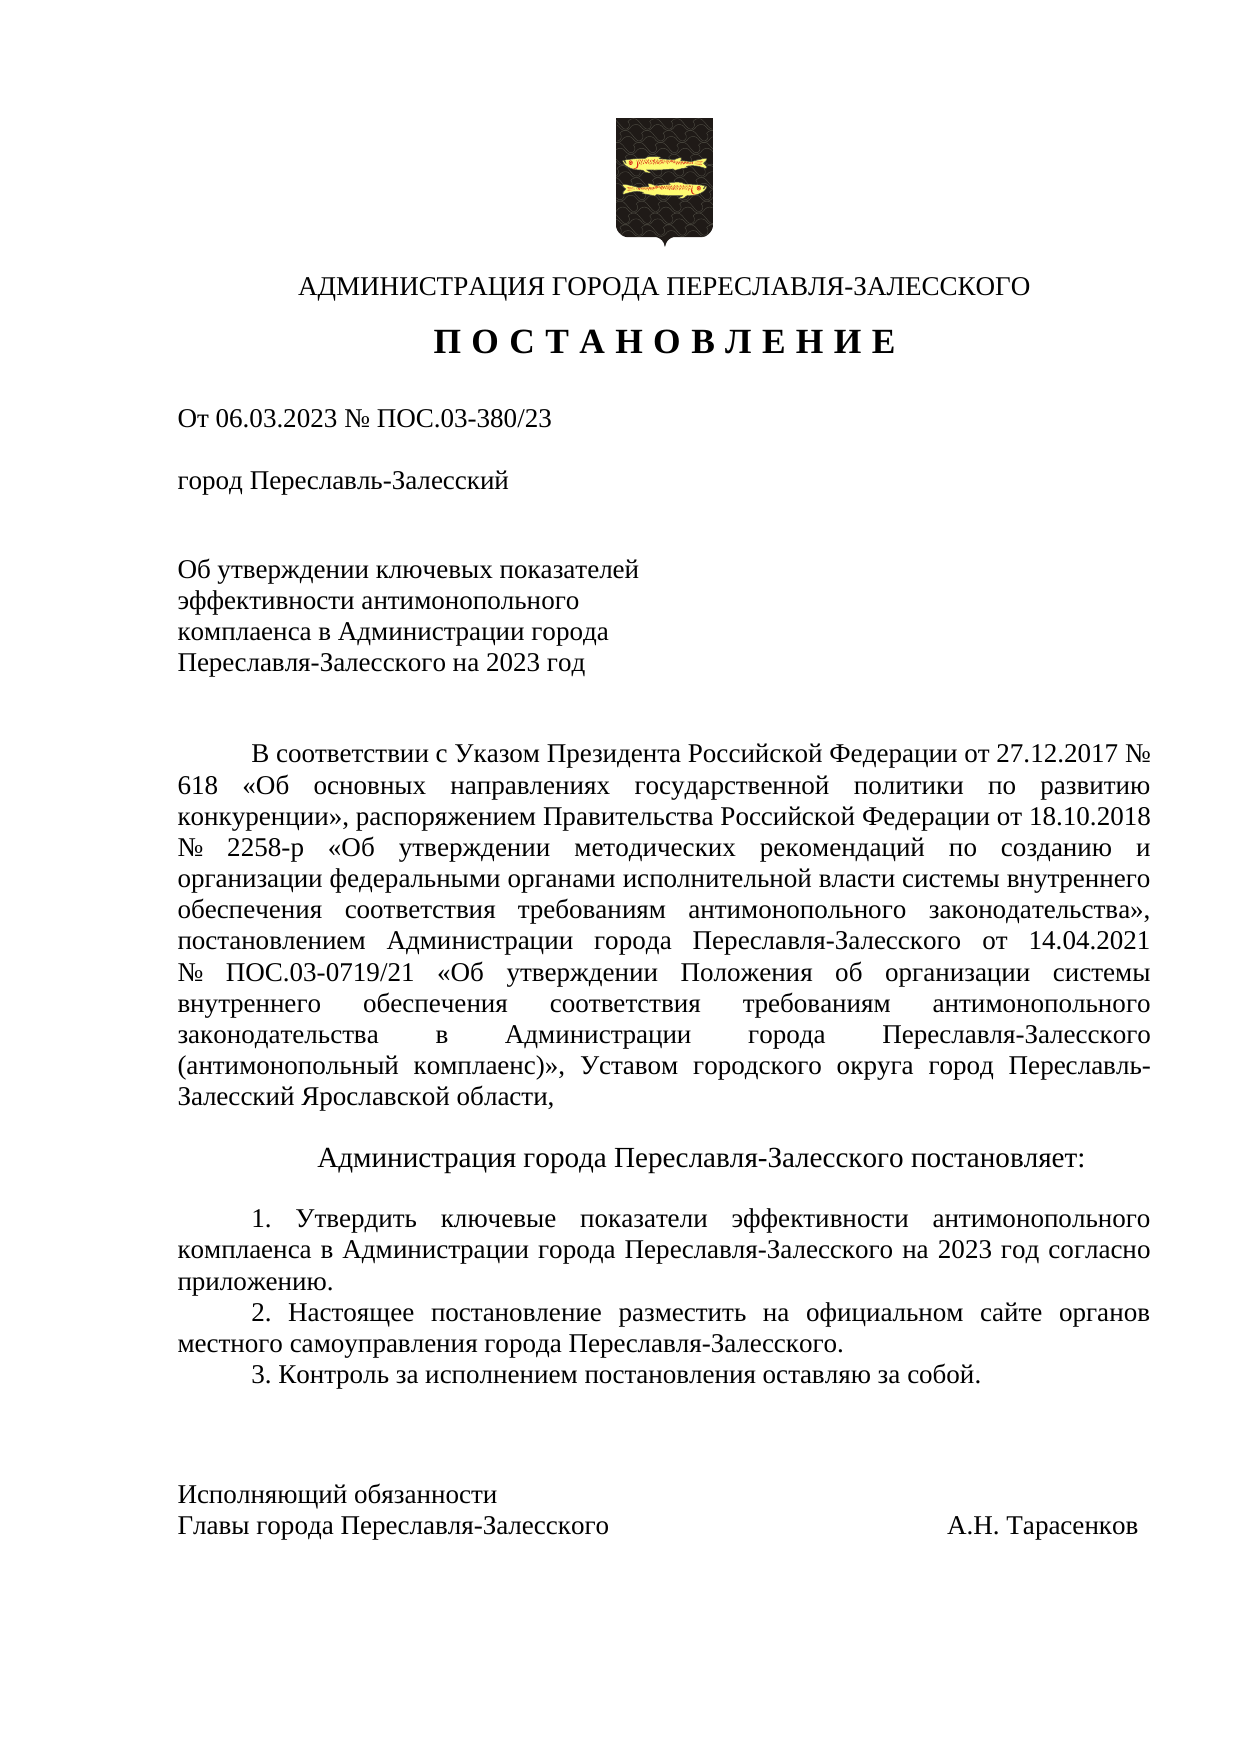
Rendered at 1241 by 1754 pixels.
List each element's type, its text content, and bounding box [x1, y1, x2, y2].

text 1. Утвердить ключевые показатели эффективности антимонопольного комплаенса в Администрации города Переславля-Залесского на 2023 год согласно приложению. [177, 1202, 1152, 1296]
subtitle ПОСТАНОВЛЕНИЕ [177, 321, 1152, 361]
text Администрация города Переславля-Залесского постановляет: [177, 1140, 1152, 1174]
text АДМИНИСТРАЦИЯ ГОРОДА ПЕРЕСЛАВЛЯ-ЗАЛЕССКОГО [177, 270, 1152, 301]
text эффективности антимонопольного [177, 584, 1152, 615]
text Об утверждении ключевых показателей [177, 553, 1152, 584]
text комплаенса в Администрации города [177, 615, 1152, 647]
text Исполняющий обязанности [177, 1478, 1152, 1509]
text Переславля-Залесского на 2023 год [177, 647, 1152, 678]
text город Переславль-Залесский [177, 464, 1152, 496]
text 3. Контроль за исполнением постановления оставляю за собой. [177, 1358, 1152, 1389]
text От 06.03.2023 № ПОС.03-380/23 [177, 402, 1152, 433]
text В соответствии с Указом Президента Российской Федерации от 27.12.2017 № 618 «Об основных направлениях государственной политики по развитию конкуренции», распоряжением Правительства Российской Федерации от 18.10.2018 № 2258-р «Об утверждении методических рекомендаций по созданию и организации федеральными органами исполнительной власти системы внутреннего обеспечения соответствия требованиям антимонопольного законодательства», постановлением Администрации города Переславля-Залесского от 14.04.2021 № ПОС.03-0719/21 «Об утверждении Положения об организации системы внутреннего обеспечения соответствия требованиям антимонопольного законодательства в Администрации города Переславля-Залесского (антимонопольный комплаенс)», Уставом городского округа город Переславль-Залесский Ярославской области, [177, 738, 1152, 1111]
text Главы города Переславля-Залесского А.Н. Тарасенков [177, 1509, 1152, 1540]
text 2. Настоящее постановление разместить на официальном сайте органов местного самоуправления города Переславля-Залесского. [177, 1296, 1152, 1358]
